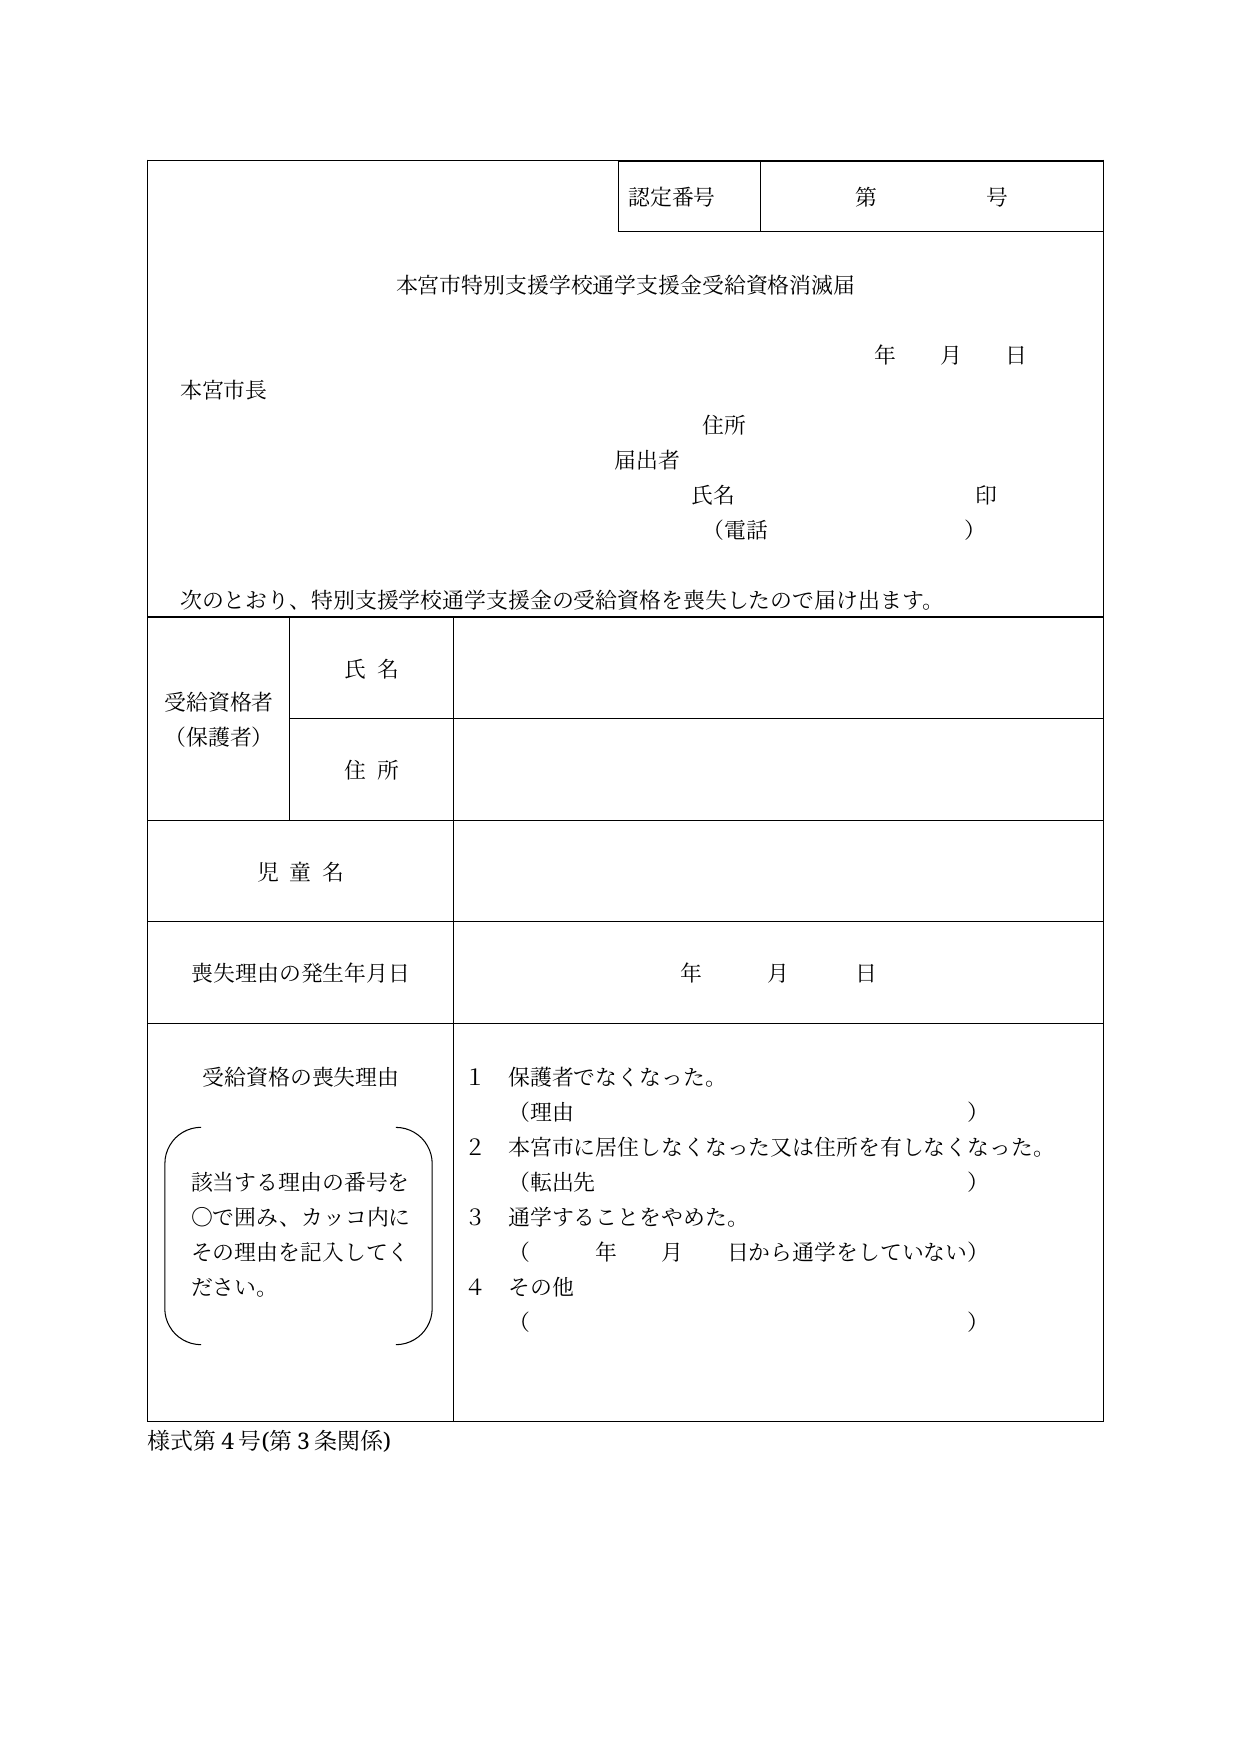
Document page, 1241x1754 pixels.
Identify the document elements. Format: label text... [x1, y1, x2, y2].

table_cell 喪失理由の発生年月日 [148, 922, 453, 1023]
table_cell １ 保護者でなくなった。 （理由 ） ２ 本宮市に居住しなくなった又は住所を有しなくなった。 （転出先 ） ３ 通学することをやめた。 （ 年 月 日から通学をしていない） ４ その他 （ ） [454, 1024, 1103, 1421]
table_cell 住所 [290, 719, 453, 819]
table_cell 受給資格者 （保護者） [148, 618, 289, 819]
table_cell 受給資格の喪失理由 該当する理由の番号を〇で囲み、カッコ内にその理由を記入してください。 [148, 1024, 453, 1421]
table_cell 児童名 [148, 821, 453, 921]
table_cell [454, 821, 1103, 921]
table_cell [454, 618, 1103, 718]
table_header 本宮市特別支援学校通学支援金受給資格消滅届 年 月 日 本宮市長 住所 届出者 氏名 印 （電話 ） 次のとおり、特別支援学校通学支援金の受給資格を喪失したので届け出ます。 [148, 161, 1103, 616]
text 様式第4号(第3条関係) [148, 1422, 1092, 1457]
table_cell 年 月 日 [454, 922, 1103, 1023]
table_cell [454, 719, 1103, 819]
table_cell 氏名 [290, 618, 453, 718]
